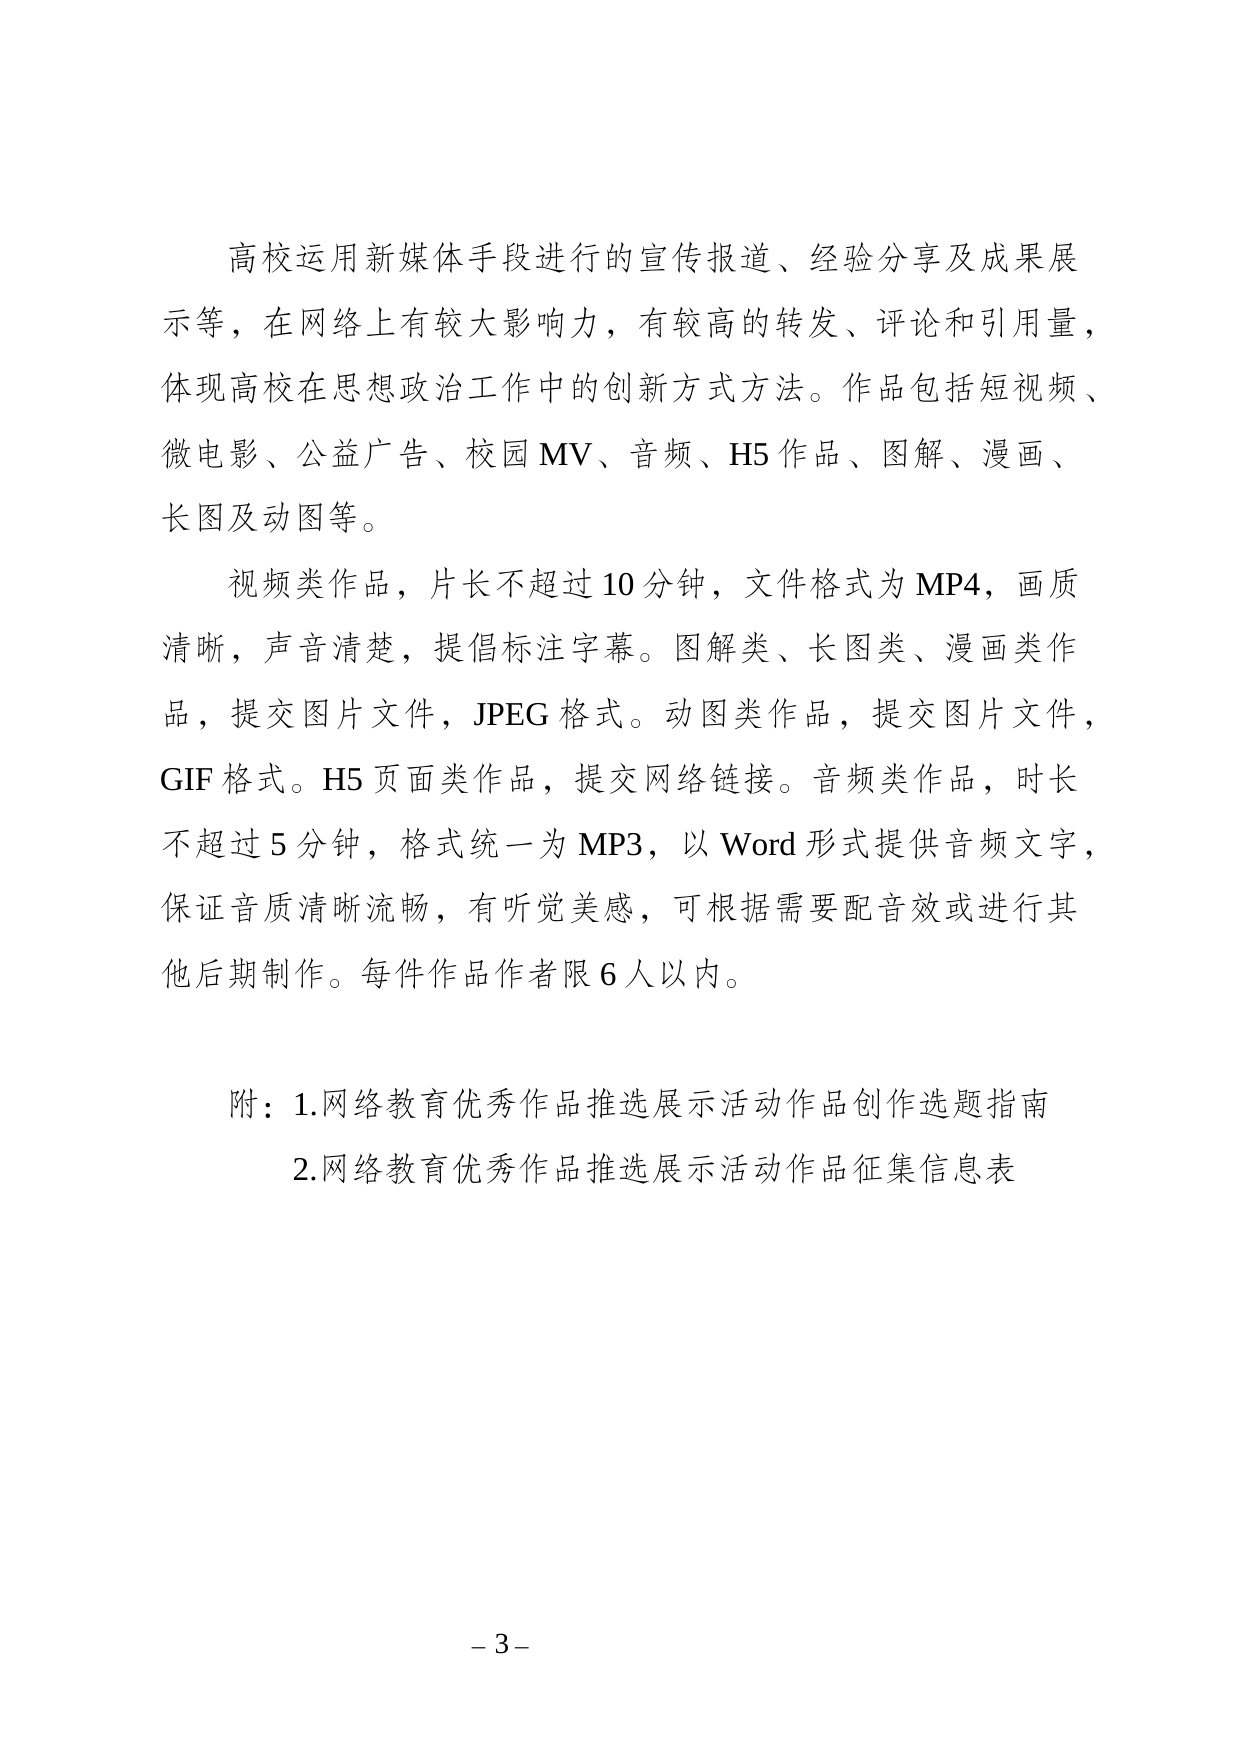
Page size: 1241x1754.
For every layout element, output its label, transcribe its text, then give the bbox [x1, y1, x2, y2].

text 高校运用新媒体手段进行的宣传报道、经验分享及成果展示等，在网络上有较大影响力，有较高的转发、评论和引用量，体现高校在思想政治工作中的创新方式方法。作品包括短视频、微电影、公益广告、校园MV、音频、H5作品、图解、漫画、长图及动图等。 [159, 227, 1081, 552]
text 2.网络教育优秀作品推选展示活动作品征集信息表 [292, 1137, 1081, 1202]
text 附：1.网络教育优秀作品推选展示活动作品创作选题指南 [226, 1072, 1081, 1137]
text 视频类作品，片长不超过10分钟，文件格式为MP4，画质清晰，声音清楚，提倡标注字幕。图解类、长图类、漫画类作品，提交图片文件，JPEG格式。动图类作品，提交图片文件，GIF格式。H5页面类作品，提交网络链接。音频类作品，时长不超过5分钟，格式统一为MP3，以Word形式提供音频文字，保证音质清晰流畅，有听觉美感，可根据需要配音效或进行其他后期制作。每件作品作者限6人以内。 [159, 552, 1081, 1007]
